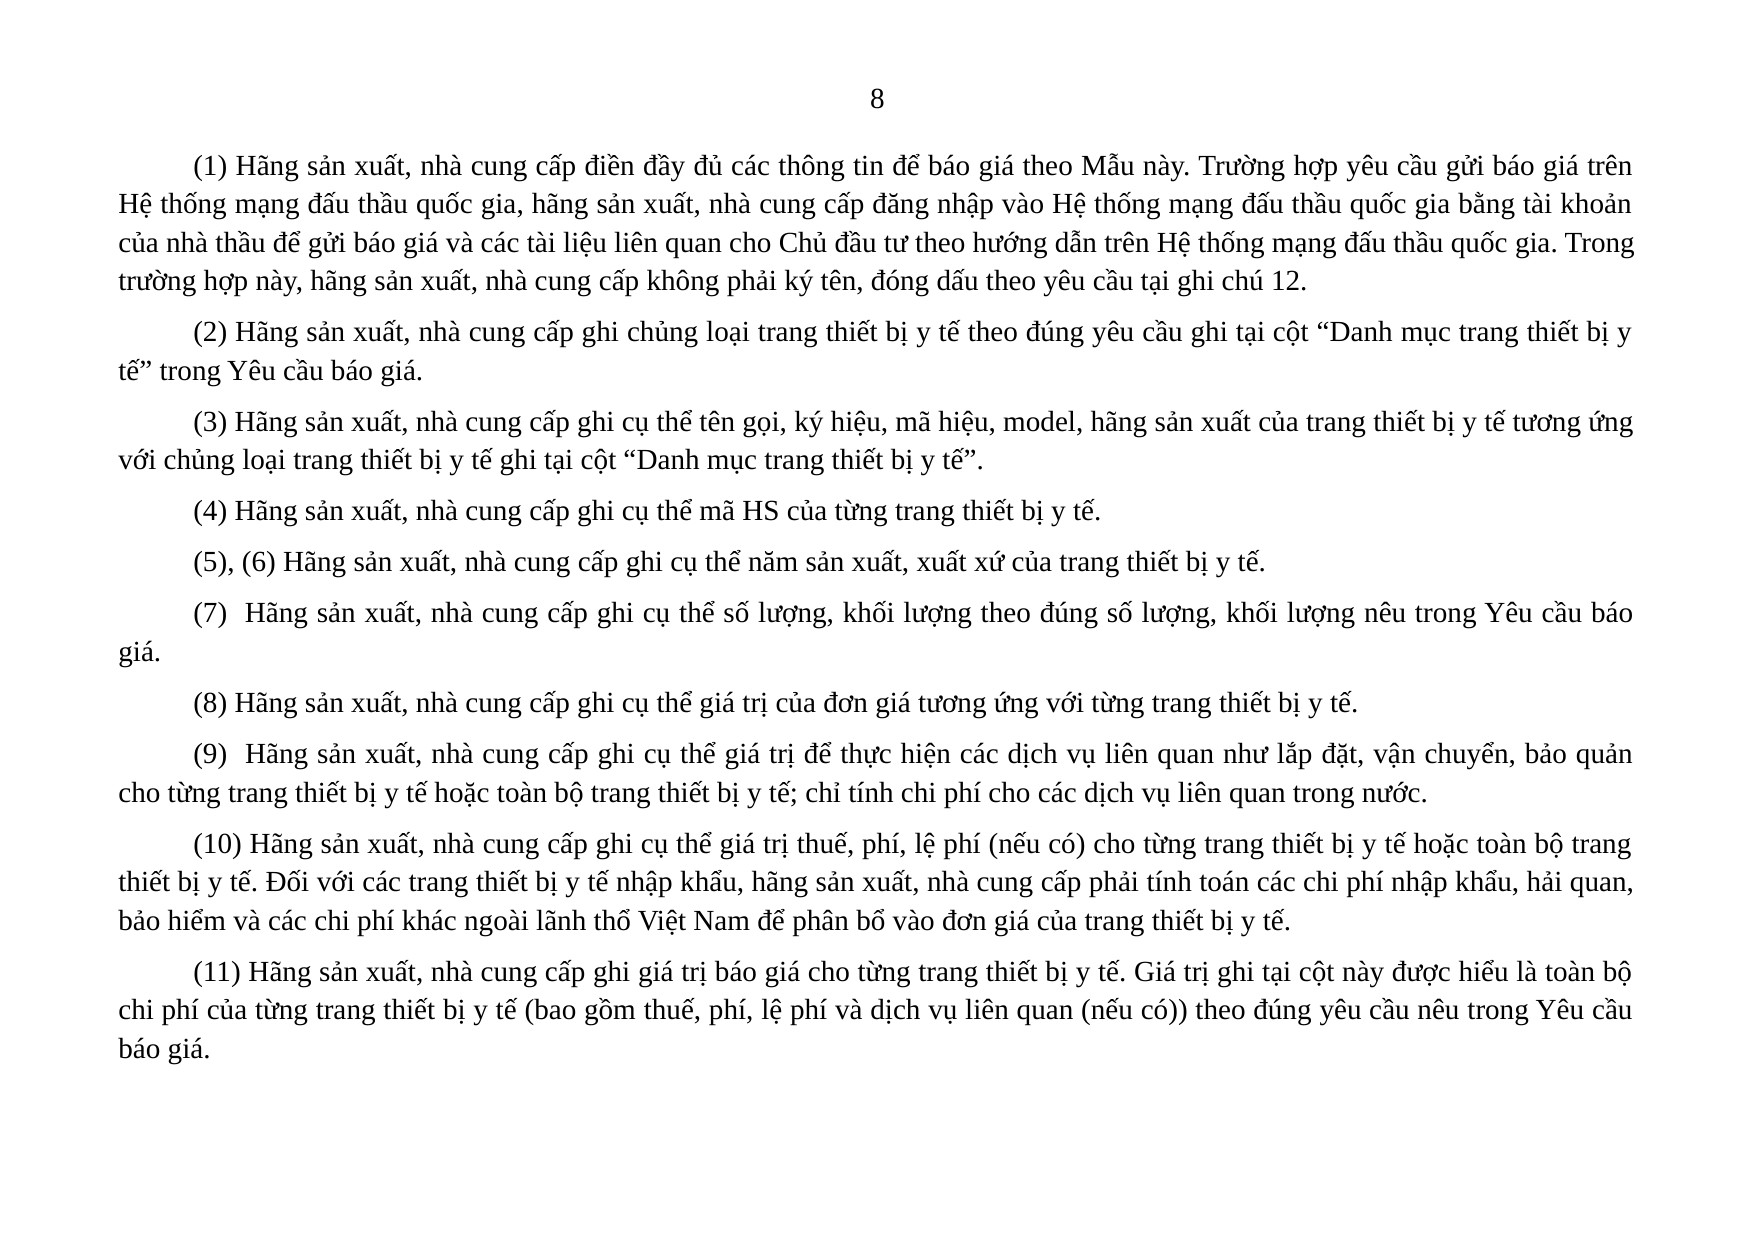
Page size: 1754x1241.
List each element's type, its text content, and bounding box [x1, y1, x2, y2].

text (8) Hãng sản xuất, nhà cung cấp ghi cụ thể giá trị của đơn giá tương ứng với từng trang thiết bị y tế. [118, 685, 1636, 719]
text (4) Hãng sản xuất, nhà cung cấp ghi cụ thể mã HS của từng trang thiết bị y tế. [118, 493, 1636, 527]
text (3) Hãng sản xuất, nhà cung cấp ghi cụ thể tên gọi, ký hiệu, mã hiệu, model, hãng sản xuất của trang thiết bị y tế tương ứng với chủng loại trang thiết bị y tế ghi tại cột “Danh mục trang thiết bị y tế”. [118, 404, 1636, 476]
text (7) Hãng sản xuất, nhà cung cấp ghi cụ thể số lượng, khối lượng theo đúng số lượng, khối lượng nêu trong Yêu cầu báo giá. [118, 596, 1636, 668]
text (10) Hãng sản xuất, nhà cung cấp ghi cụ thể giá trị thuế, phí, lệ phí (nếu có) cho từng trang thiết bị y tế hoặc toàn bộ trang thiết bị y tế. Đối với các trang thiết bị y tế nhập khẩu, hãng sản xuất, nhà cung cấp phải tính toán các chi phí nhập khẩu, hải quan, bảo hiểm và các chi phí khác ngoài lãnh thổ Việt Nam để phân bổ vào đơn giá của trang thiết bị y tế. [118, 826, 1636, 936]
text (9) Hãng sản xuất, nhà cung cấp ghi cụ thể giá trị để thực hiện các dịch vụ liên quan như lắp đặt, vận chuyển, bảo quản cho từng trang thiết bị y tế hoặc toàn bộ trang thiết bị y tế; chỉ tính chi phí cho các dịch vụ liên quan trong nước. [118, 736, 1636, 808]
text (2) Hãng sản xuất, nhà cung cấp ghi chủng loại trang thiết bị y tế theo đúng yêu cầu ghi tại cột “Danh mục trang thiết bị y tế” trong Yêu cầu báo giá. [118, 314, 1636, 386]
text (11) Hãng sản xuất, nhà cung cấp ghi giá trị báo giá cho từng trang thiết bị y tế. Giá trị ghi tại cột này được hiểu là toàn bộ chi phí của từng trang thiết bị y tế (bao gồm thuế, phí, lệ phí và dịch vụ liên quan (nếu có)) theo đúng yêu cầu nêu trong Yêu cầu báo giá. [118, 954, 1636, 1064]
text (5), (6) Hãng sản xuất, nhà cung cấp ghi cụ thể năm sản xuất, xuất xứ của trang thiết bị y tế. [118, 544, 1636, 578]
text (1) Hãng sản xuất, nhà cung cấp điền đầy đủ các thông tin để báo giá theo Mẫu này. Trường hợp yêu cầu gửi báo giá trên Hệ thống mạng đấu thầu quốc gia, hãng sản xuất, nhà cung cấp đăng nhập vào Hệ thống mạng đấu thầu quốc gia bằng tài khoản của nhà thầu để gửi báo giá và các tài liệu liên quan cho Chủ đầu tư theo hướng dẫn trên Hệ thống mạng đấu thầu quốc gia. Trong trường hợp này, hãng sản xuất, nhà cung cấp không phải ký tên, đóng dấu theo yêu cầu tại ghi chú 12. [118, 148, 1636, 297]
